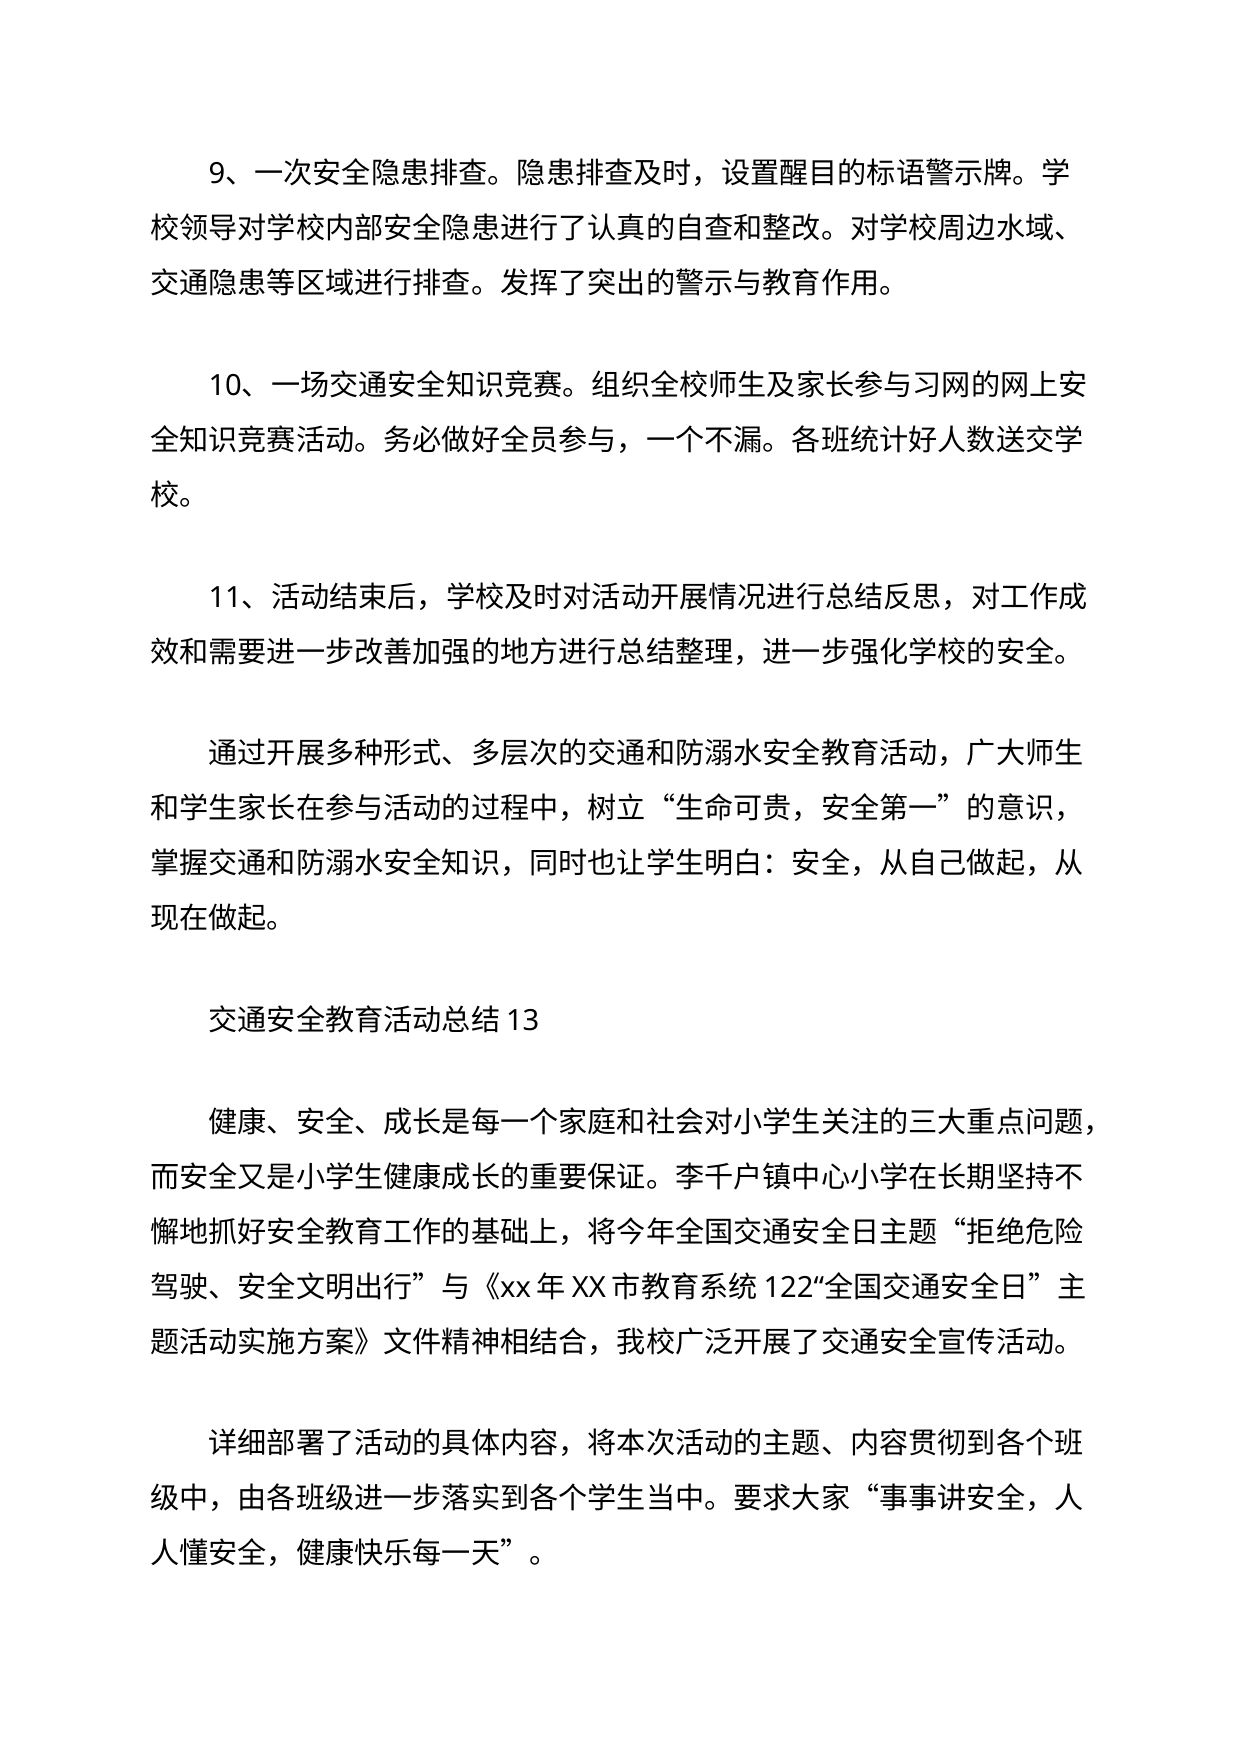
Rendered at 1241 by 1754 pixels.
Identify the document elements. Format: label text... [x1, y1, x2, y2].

text 11、活动结束后，学校及时对活动开展情况进行总结反思，对工作成效和需要进一步改善加强的地方进行总结整理，进一步强化学校的安全。 [150, 573, 1090, 671]
text 健康、安全、成长是每一个家庭和社会对小学生关注的三大重点问题，而安全又是小学生健康成长的重要保证。李千户镇中心小学在长期坚持不懈地抓好安全教育工作的基础上，将今年全国交通安全日主题“拒绝危险驾驶、安全文明出行”与《xx年XX市教育系统122“全国交通安全日”主题活动实施方案》文件精神相结合，我校广泛开展了交通安全宣传活动。 [150, 1098, 1090, 1361]
text 通过开展多种形式、多层次的交通和防溺水安全教育活动，广大师生和学生家长在参与活动的过程中，树立“生命可贵，安全第一”的意识，掌握交通和防溺水安全知识，同时也让学生明白：安全，从自己做起，从现在做起。 [150, 730, 1090, 937]
text 交通安全教育活动总结13 [150, 997, 1090, 1039]
text 10、一场交通安全知识竞赛。组织全校师生及家长参与习网的网上安全知识竞赛活动。务必做好全员参与，一个不漏。各班统计好人数送交学校。 [150, 362, 1090, 514]
text 详细部署了活动的具体内容，将本次活动的主题、内容贯彻到各个班级中，由各班级进一步落实到各个学生当中。要求大家“事事讲安全，人人懂安全，健康快乐每一天”。 [150, 1420, 1090, 1572]
text 9、一次安全隐患排查。隐患排查及时，设置醒目的标语警示牌。学校领导对学校内部安全隐患进行了认真的自查和整改。对学校周边水域、交通隐患等区域进行排查。发挥了突出的警示与教育作用。 [150, 150, 1090, 302]
